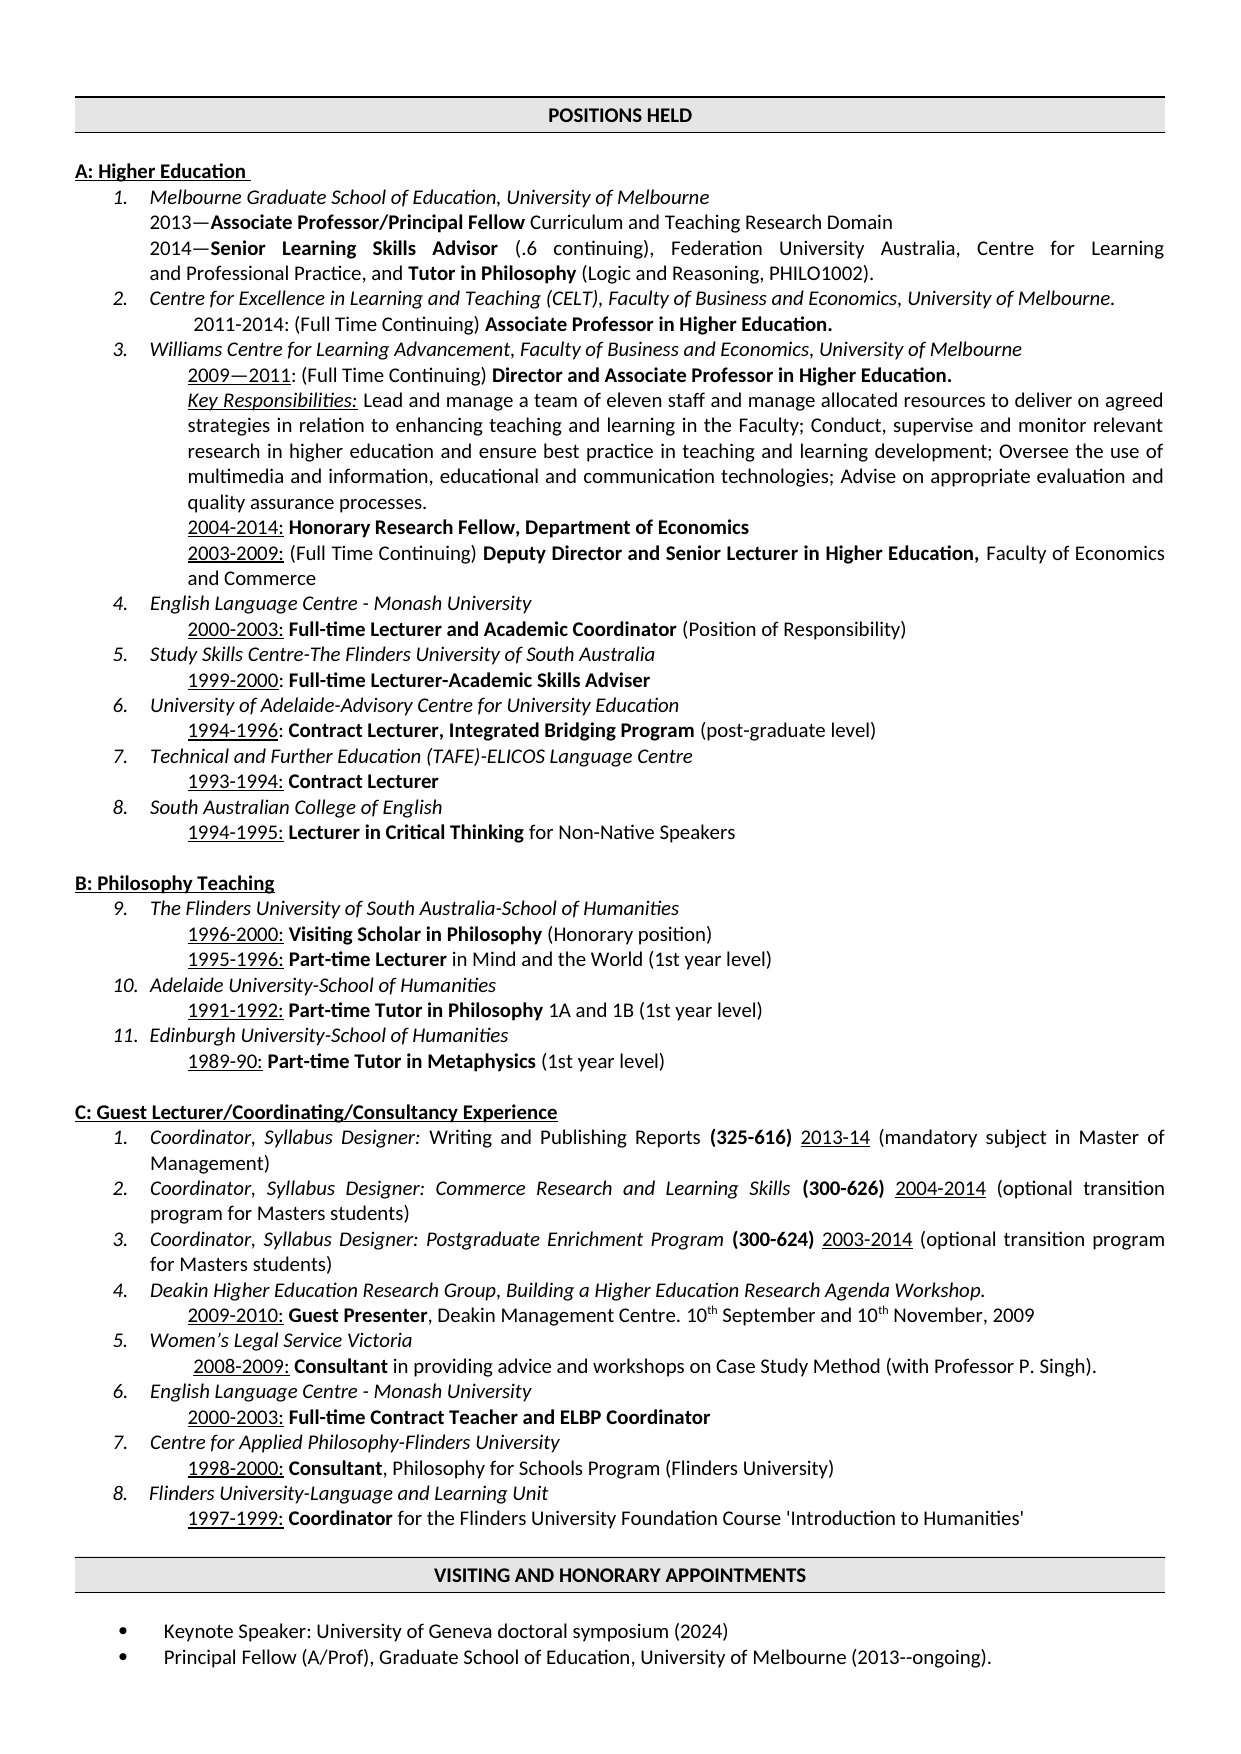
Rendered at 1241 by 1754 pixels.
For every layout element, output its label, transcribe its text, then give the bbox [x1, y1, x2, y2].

list Edinburgh University-School of Humanities [112, 1023, 1165, 1048]
text Key Responsibilities: Lead and manage a team of eleven staff and manage allocated resources to deliver on agreed strategies in relation to enhancing teaching and learning in the Faculty; Conduct, supervise and monitor relevant research in higher education and ensure best practice in teaching and learning development; Oversee the use of multimedia and information, educational and communication technologies; Advise on appropriate evaluation and quality assurance processes. [187, 387, 1165, 514]
list Study Skills Centre-The Flinders University of South Australia [112, 641, 1165, 667]
text 1994-1995: Lecturer in Critical Thinking for Non-Native Speakers [187, 819, 1165, 845]
text 1995-1996: Part-time Lecturer in Mind and the World (1st year level) [187, 946, 1165, 972]
text 1993-1994: Contract Lecturer [187, 768, 1165, 794]
text 2009—2011: (Full Time Continuing) Director and Associate Professor in Higher Education. [187, 362, 1165, 387]
list Flinders University-Language and Learning Unit [112, 1480, 1165, 1506]
subtitle English Language Centre - Monash University [112, 1378, 1165, 1404]
text 2014—Senior Learning Skills Advisor (.6 continuing), Federation University Australia, Centre for Learning and Professional Practice, and Tutor in Philosophy (Logic and Reasoning, PHILO1002). [149, 235, 1165, 286]
text POSITIONS HELD [75, 98, 1165, 132]
subtitle 2009-2010: Guest Presenter, Deakin Management Centre. 10th September and 10th November, 2009 [187, 1302, 1165, 1328]
list Centre for Applied Philosophy-Flinders University [112, 1429, 1165, 1455]
text VISITING AND HONORARY APPOINTMENTS [75, 1558, 1165, 1592]
text 2004-2014: Honorary Research Fellow, Department of Economics [187, 514, 1165, 540]
text 1997-1999: Coordinator for the Flinders University Foundation Course 'Introduction to Humanities' [187, 1506, 1165, 1531]
list South Australian College of English [112, 794, 1165, 819]
text 2011-2014: (Full Time Continuing) Associate Professor in Higher Education. [150, 311, 1165, 336]
subtitle 2008-2009: Consultant in providing advice and workshops on Case Study Method (with Professor P. Singh). [193, 1353, 1165, 1378]
text B: Philosophy Teaching [75, 870, 1165, 896]
text A: Higher Education [75, 158, 1165, 184]
list Adelaide University-School of Humanities [112, 972, 1165, 997]
text 1989-90: Part-time Tutor in Metaphysics (1st year level) [187, 1048, 1165, 1073]
text 1999-2000: Full-time Lecturer-Academic Skills Adviser [187, 667, 1165, 692]
text C: Guest Lecturer/Coordinating/Consultancy Experience [75, 1099, 1165, 1124]
subtitle Women’s Legal Service Victoria [112, 1328, 1165, 1353]
list University of Adelaide-Advisory Centre for University Education [112, 692, 1165, 718]
text 2003-2009: (Full Time Continuing) Deputy Director and Senior Lecturer in Higher Education, Faculty of Economics and Commerce [187, 540, 1165, 591]
list Centre for Excellence in Learning and Teaching (CELT), Faculty of Business and Economics, University of Melbourne. [112, 286, 1165, 311]
list The Flinders University of South Australia-School of Humanities [112, 896, 1165, 921]
text 1998-2000: Consultant, Philosophy for Schools Program (Flinders University) [187, 1455, 1165, 1480]
text 1991-1992: Part-time Tutor in Philosophy 1A and 1B (1st year level) [187, 997, 1165, 1023]
text 1994-1996: Contract Lecturer, Integrated Bridging Program (post-graduate level) [187, 718, 1165, 743]
list English Language Centre - Monash University [112, 591, 1165, 616]
subtitle Coordinator, Syllabus Designer: Postgraduate Enrichment Program (300-624) 2003-2014 (optional transition program for Masters students) [112, 1226, 1165, 1277]
subtitle Deakin Higher Education Research Group, Building a Higher Education Research Agenda Workshop. [112, 1277, 1165, 1302]
list Principal Fellow (A/Prof), Graduate School of Education, University of Melbourne (2013--ongoing). [119, 1644, 1165, 1669]
text 1996-2000: Visiting Scholar in Philosophy (Honorary position) [187, 921, 1165, 946]
text 2000-2003: Full-time Contract Teacher and ELBP Coordinator [187, 1404, 1165, 1429]
text 2000-2003: Full-time Lecturer and Academic Coordinator (Position of Responsibility) [187, 616, 1165, 641]
subtitle Coordinator, Syllabus Designer: Writing and Publishing Reports (325-616) 2013-14 (mandatory subject in Master of Management) [112, 1124, 1165, 1175]
text 2013—Associate Professor/Principal Fellow Curriculum and Teaching Research Domain [149, 209, 1165, 235]
list Technical and Further Education (TAFE)-ELICOS Language Centre [112, 743, 1165, 768]
subtitle Coordinator, Syllabus Designer: Commerce Research and Learning Skills (300-626) 2004-2014 (optional transition program for Masters students) [112, 1175, 1165, 1226]
list Melbourne Graduate School of Education, University of Melbourne [112, 184, 1165, 209]
list Keynote Speaker: University of Geneva doctoral symposium (2024) [119, 1619, 1165, 1644]
list Williams Centre for Learning Advancement, Faculty of Business and Economics, University of Melbourne [112, 336, 1165, 362]
